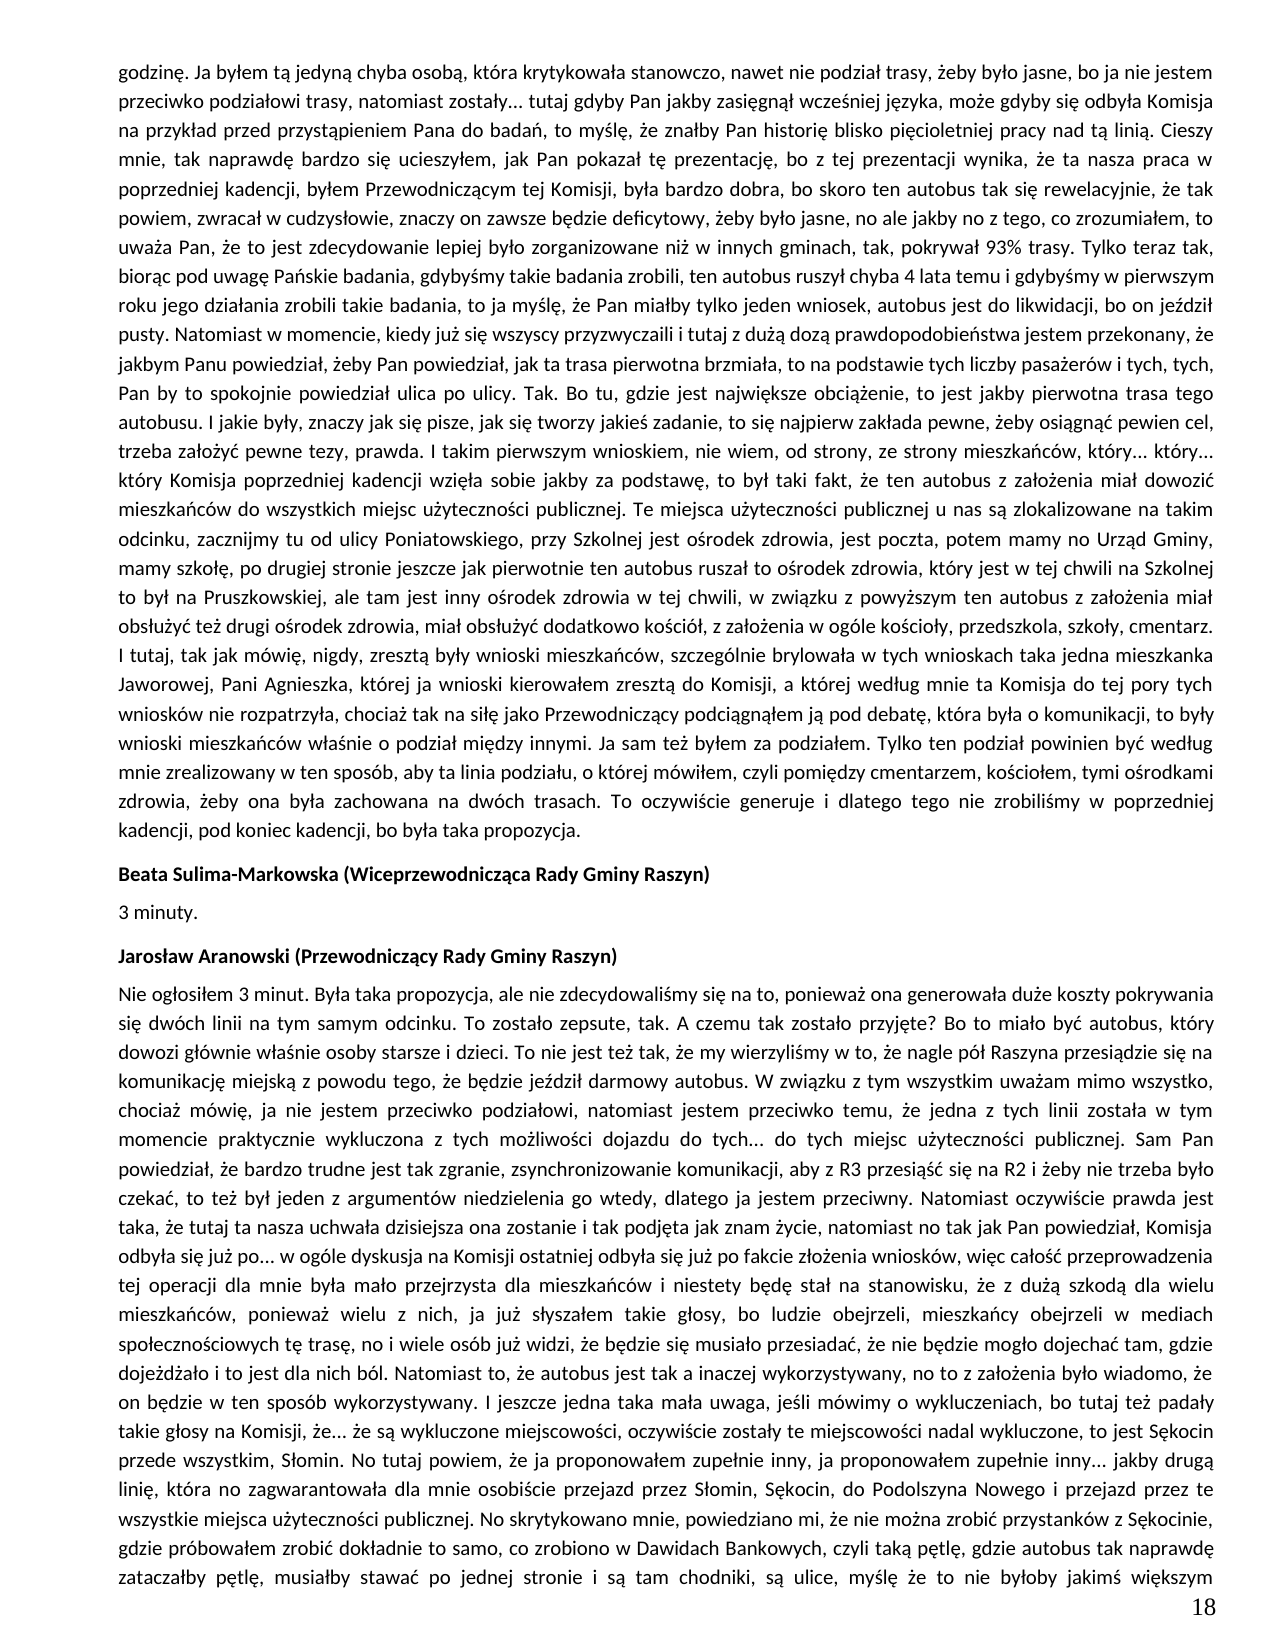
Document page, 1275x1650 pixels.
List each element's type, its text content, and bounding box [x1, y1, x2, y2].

subtitle Jarosław Aranowski (Przewodniczący Rady Gminy Raszyn) [118, 943, 1216, 968]
subtitle Beata Sulima-Markowska (Wiceprzewodnicząca Rady Gminy Raszyn) [118, 861, 1216, 887]
text 3 minuty. [118, 899, 1216, 924]
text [118, 981, 1216, 1589]
